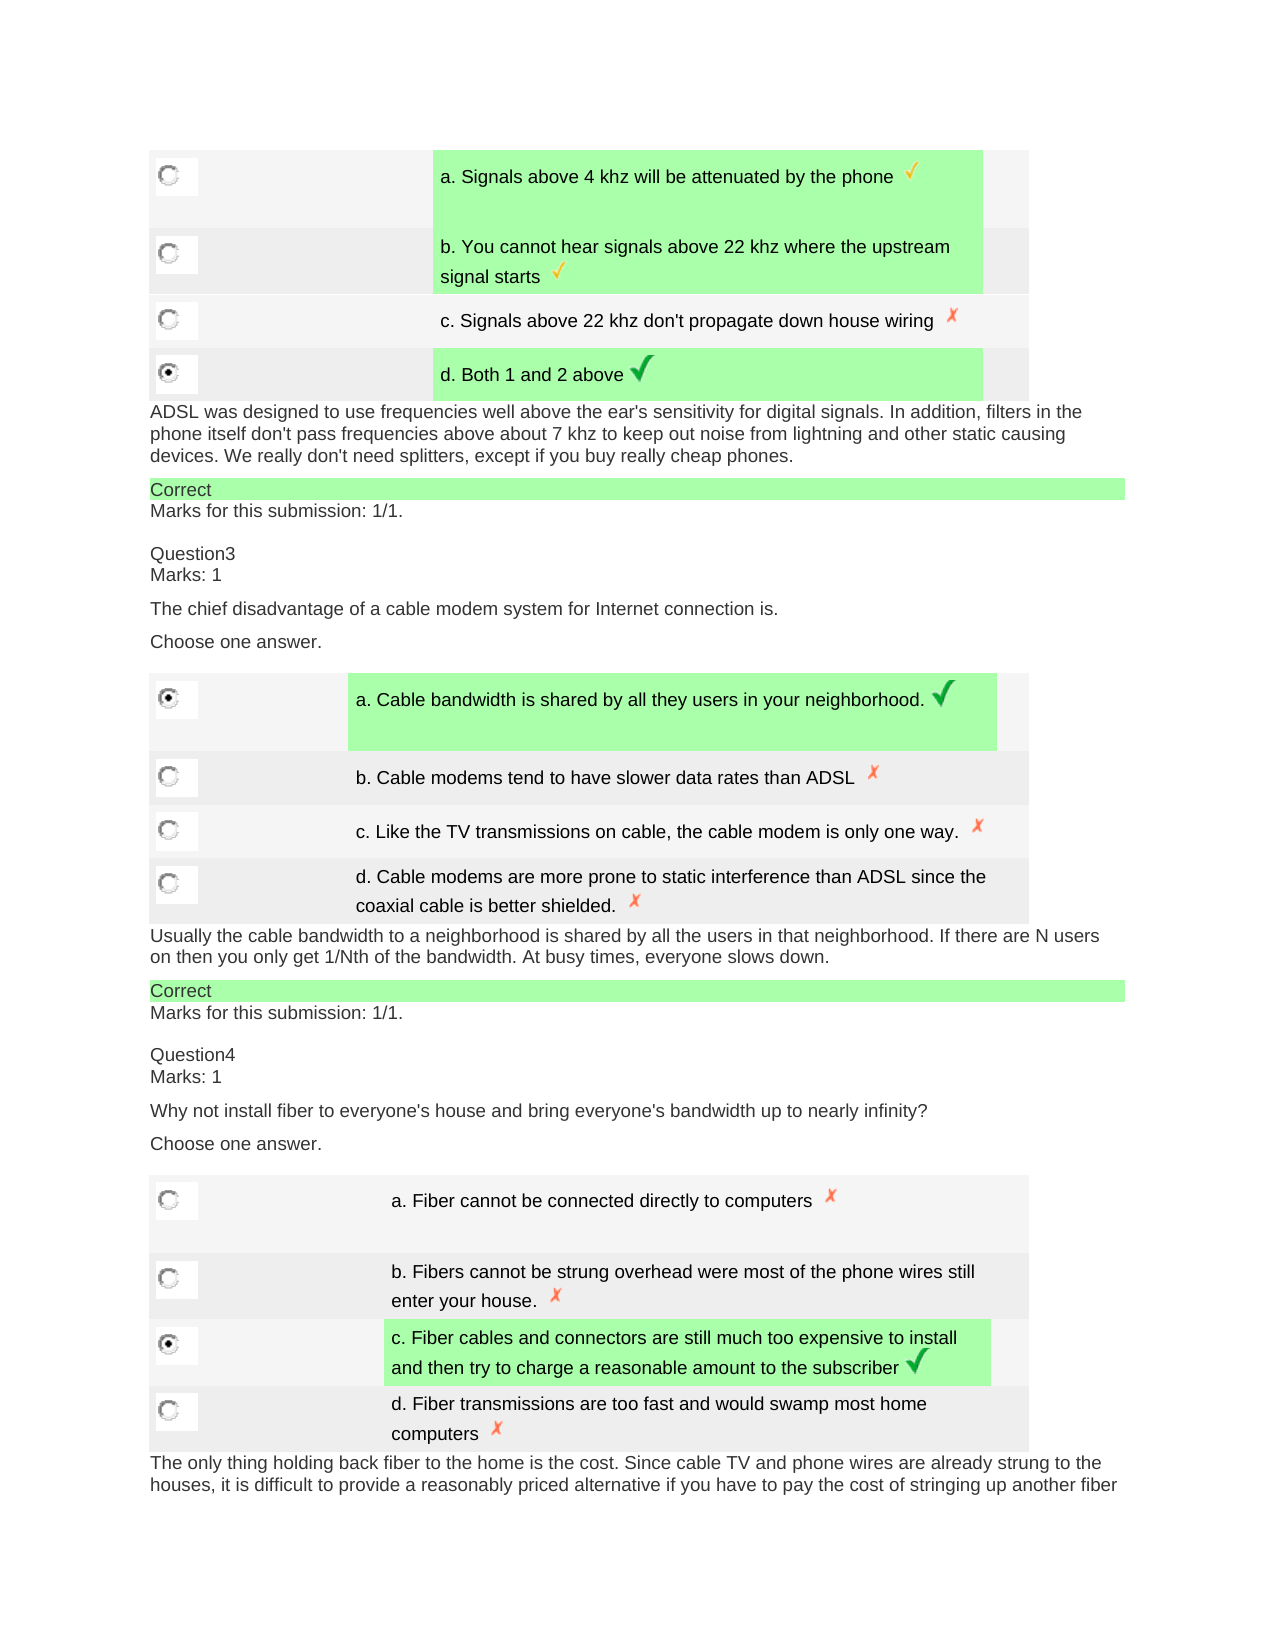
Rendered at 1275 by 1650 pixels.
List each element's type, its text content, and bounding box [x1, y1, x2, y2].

text Marks: 1 [150, 1066, 1125, 1087]
text Correct [150, 980, 1125, 1002]
picture [817, 1182, 844, 1208]
text The chief disadvantage of a cable modem system for Internet connection is. [150, 598, 1125, 619]
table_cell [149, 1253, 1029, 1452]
text Question3 [150, 542, 1125, 564]
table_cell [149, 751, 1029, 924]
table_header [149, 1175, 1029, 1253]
picture [628, 355, 655, 382]
picture [898, 157, 925, 184]
text Choose one answer. [150, 1132, 1125, 1154]
picture [964, 812, 990, 838]
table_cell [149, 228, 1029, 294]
text Marks: 1 [150, 564, 1125, 586]
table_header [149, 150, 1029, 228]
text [150, 1452, 1125, 1495]
picture [860, 758, 886, 785]
picture [939, 302, 965, 328]
picture [621, 887, 648, 913]
picture [545, 257, 572, 284]
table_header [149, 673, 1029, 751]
picture [483, 1414, 510, 1441]
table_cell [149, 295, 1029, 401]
text Usually the cable bandwidth to a neighborhood is shared by all the users in that neighborhood. If there are N users on then you only get 1/Nth of the bandwidth. At busy times, everyone slows down. [150, 924, 1125, 967]
text Question4 [150, 1044, 1125, 1066]
picture [930, 680, 956, 707]
picture [542, 1282, 569, 1308]
picture [904, 1348, 930, 1374]
text Marks for this submission: 1/1. [150, 500, 1125, 522]
text Why not install fiber to everyone's house and bring everyone's bandwidth up to nearly infinity? [150, 1099, 1125, 1121]
text Choose one answer. [150, 631, 1125, 652]
text ADSL was designed to use frequencies well above the ear's sensitivity for digital signals. In addition, filters in the phone itself don't pass frequencies above about 7 khz to keep out noise from lightning and other static causing devices. We really don't need splitters, except if you buy really cheap phones. [150, 401, 1125, 466]
text Marks for this submission: 1/1. [150, 1002, 1125, 1023]
text Correct [150, 478, 1125, 500]
